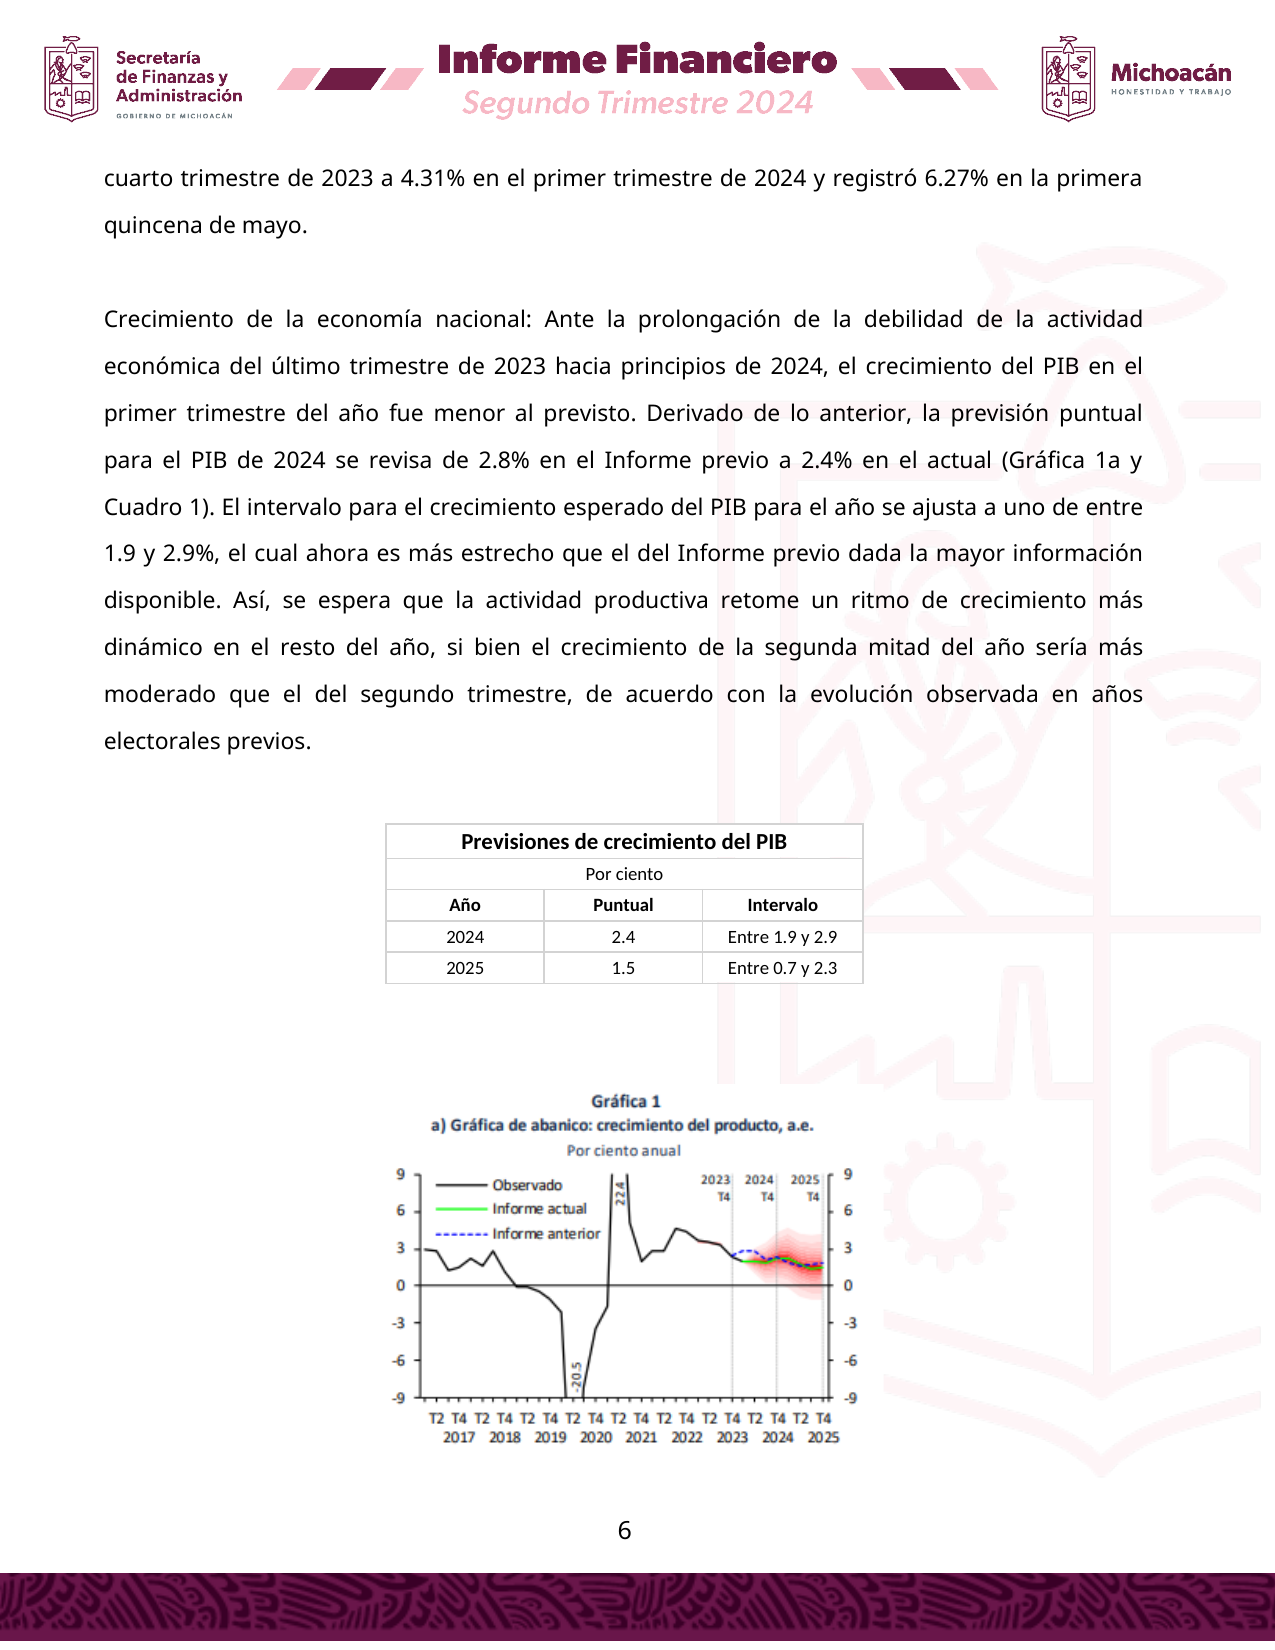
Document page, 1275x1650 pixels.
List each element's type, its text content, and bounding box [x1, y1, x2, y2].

table_cell Año [387, 890, 543, 920]
table_cell 2.4 [545, 922, 702, 951]
picture [0, 36, 1275, 1650]
table_header Previsiones de crecimiento del PIB [387, 825, 862, 857]
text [103, 162, 1145, 241]
table_cell 2024 [387, 922, 543, 951]
table_cell Entre 0.7 y 2.3 [703, 953, 862, 982]
table_cell 1.5 [545, 953, 702, 982]
text Crecimiento de la economía nacional: Ante la prolongación de la debilidad de la actividad económica del último trimestre de 2023 hacia principios de 2024, el crecimiento del PIB en el primer trimestre del año fue menor al previsto. Derivado de lo anterior, la previsión puntual para el PIB de 2024 se revisa de 2.8% en el Informe previo a 2.4% en el actual (Gráfica 1a y Cuadro 1). El intervalo para el crecimiento esperado del PIB para el año se ajusta a uno de entre 1.9 y 2.9%, el cual ahora es más estrecho que el del Informe previo dada la mayor información disponible. Así, se espera que la actividad productiva retome un ritmo de crecimiento más dinámico en el resto del año, si bien el crecimiento de la segunda mitad del año sería más moderado que el del segundo trimestre, de acuerdo con la evolución observada en años electorales previos. [103, 303, 1145, 756]
table_cell Por ciento [387, 859, 862, 889]
table_cell Intervalo [703, 890, 862, 920]
table_cell Puntual [545, 890, 702, 920]
table_cell Entre 1.9 y 2.9 [703, 922, 862, 951]
table_cell 2025 [387, 953, 543, 982]
